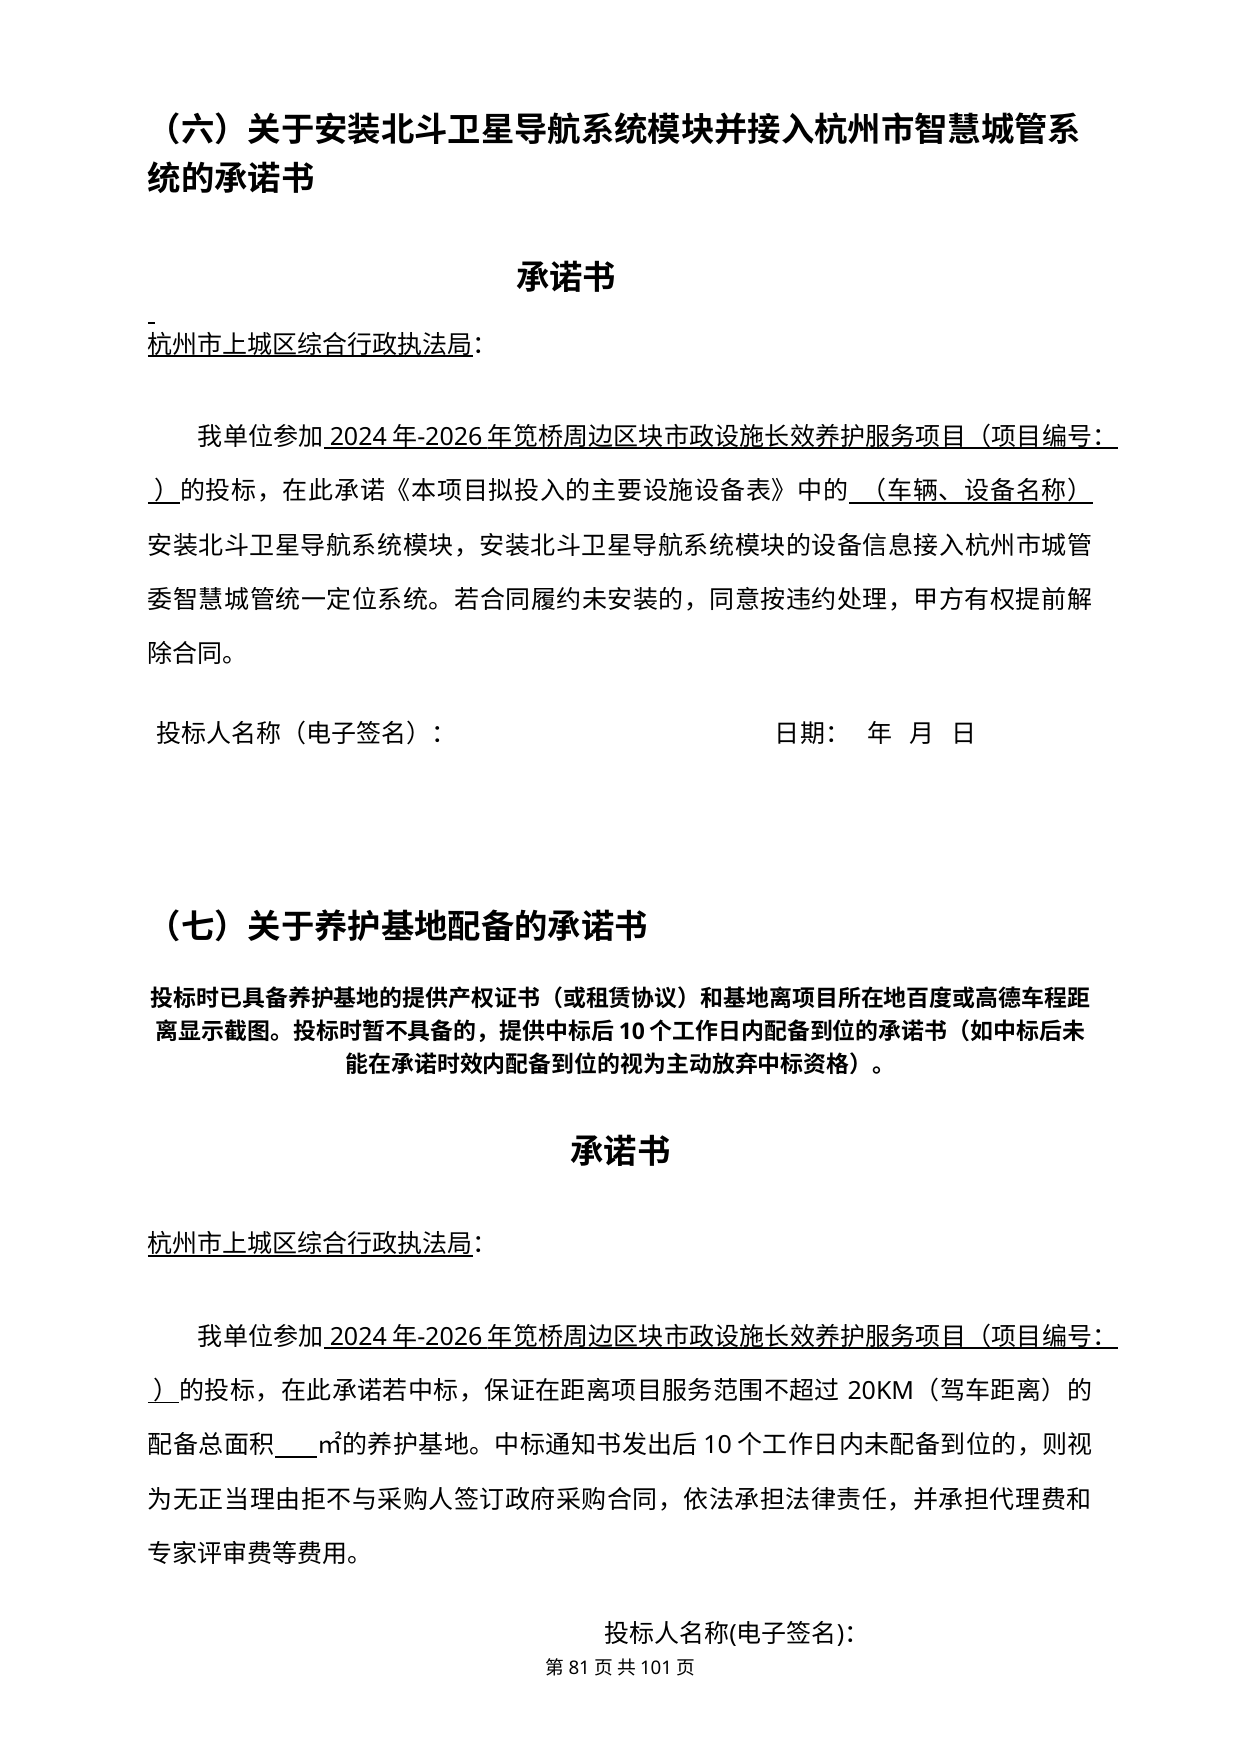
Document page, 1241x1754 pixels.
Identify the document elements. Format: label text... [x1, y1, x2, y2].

text 投标人名称(电子签名)： [148, 1613, 1093, 1649]
text 投标时已具备养护基地的提供产权证书（或租赁协议）和基地离项目所在地百度或高德车程距离显示截图。投标时暂不具备的，提供中标后10个工作日内配备到位的承诺书（如中标后未能在承诺时效内配备到位的视为主动放弃中标资格）。 [148, 979, 1093, 1079]
text 杭州市上城区综合行政执法局： [148, 1224, 1093, 1260]
text 承诺书 [148, 1125, 1093, 1173]
text 承诺书 [148, 251, 1093, 299]
text 我单位参加 2024年-2026年笕桥周边区块市政设施长效养护服务项目（项目编号： ）的投标，在此承诺《本项目拟投入的主要设施设备表》中的 （车辆、设备名称） 安装北斗卫星导航系统模块，安装北斗卫星导航系统模块的设备信息接入杭州市城管委智慧城管统一定位系统。若合同履约未安装的，同意按违约处理，甲方有权提前解除合同。 [148, 416, 1093, 670]
text 投标人名称（电子签名）： 日期： 年 月 日 [148, 713, 976, 750]
text （七）关于养护基地配备的承诺书 [148, 900, 1093, 948]
text 我单位参加 2024年-2026年笕桥周边区块市政设施长效养护服务项目（项目编号： ）的投标，在此承诺若中标，保证在距离项目服务范围不超过20KM（驾车距离）的配备总面积 ㎡的养护基地。中标通知书发出后10个工作日内未配备到位的，则视为无正当理由拒不与采购人签订政府采购合同，依法承担法律责任，并承担代理费和专家评审费等费用。 [148, 1316, 1093, 1570]
list （六）关于安装北斗卫星导航系统模块并接入杭州市智慧城管系统的承诺书 [148, 103, 1093, 200]
text 杭州市上城区综合行政执法局： [148, 324, 1093, 360]
